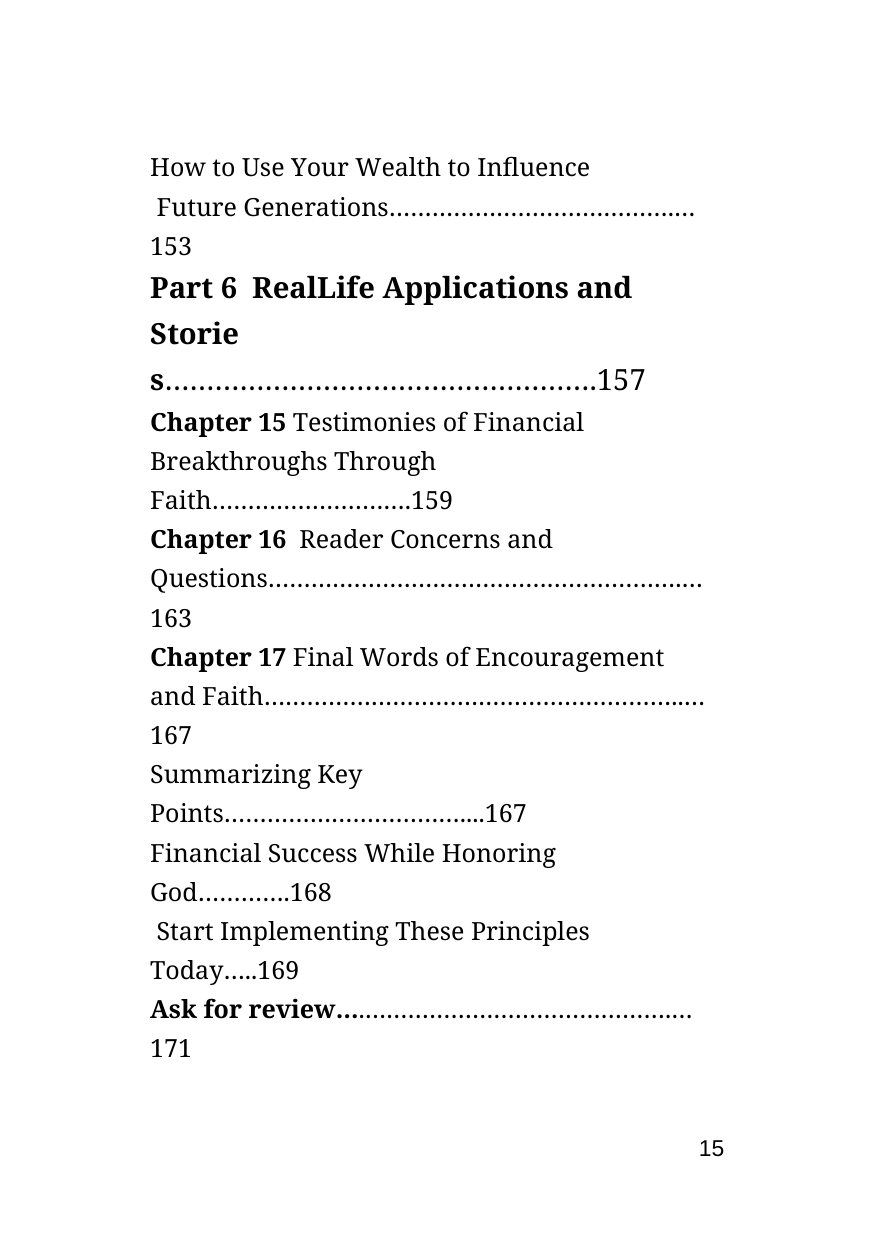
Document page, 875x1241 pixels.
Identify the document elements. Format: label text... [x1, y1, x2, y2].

text and Faith…………………………………………………..…167 [150, 678, 724, 752]
text Future Generations………………………………….…153 [150, 189, 724, 262]
text How to Use Your Wealth to Influence [150, 150, 724, 184]
text Chapter 17 Final Words of Encouragement [150, 639, 724, 673]
text Chapter 15 Testimonies of Financial [150, 404, 724, 438]
text Breakthroughs Through Faith……………………….159 [150, 443, 724, 517]
text Start Implementing These Principles Today…..169 [150, 913, 724, 987]
text Financial Success While Honoring God………….168 [150, 835, 724, 908]
text Part 6 RealLife Applications and Stories…………………………………………….157 [150, 267, 724, 398]
text Chapter 16 Reader Concerns and Questions………………………………………………….…163 [150, 522, 724, 634]
text Ask for review….…………………………………….…171 [150, 992, 724, 1065]
text Summarizing Key Points……………………………....167 [150, 757, 724, 830]
